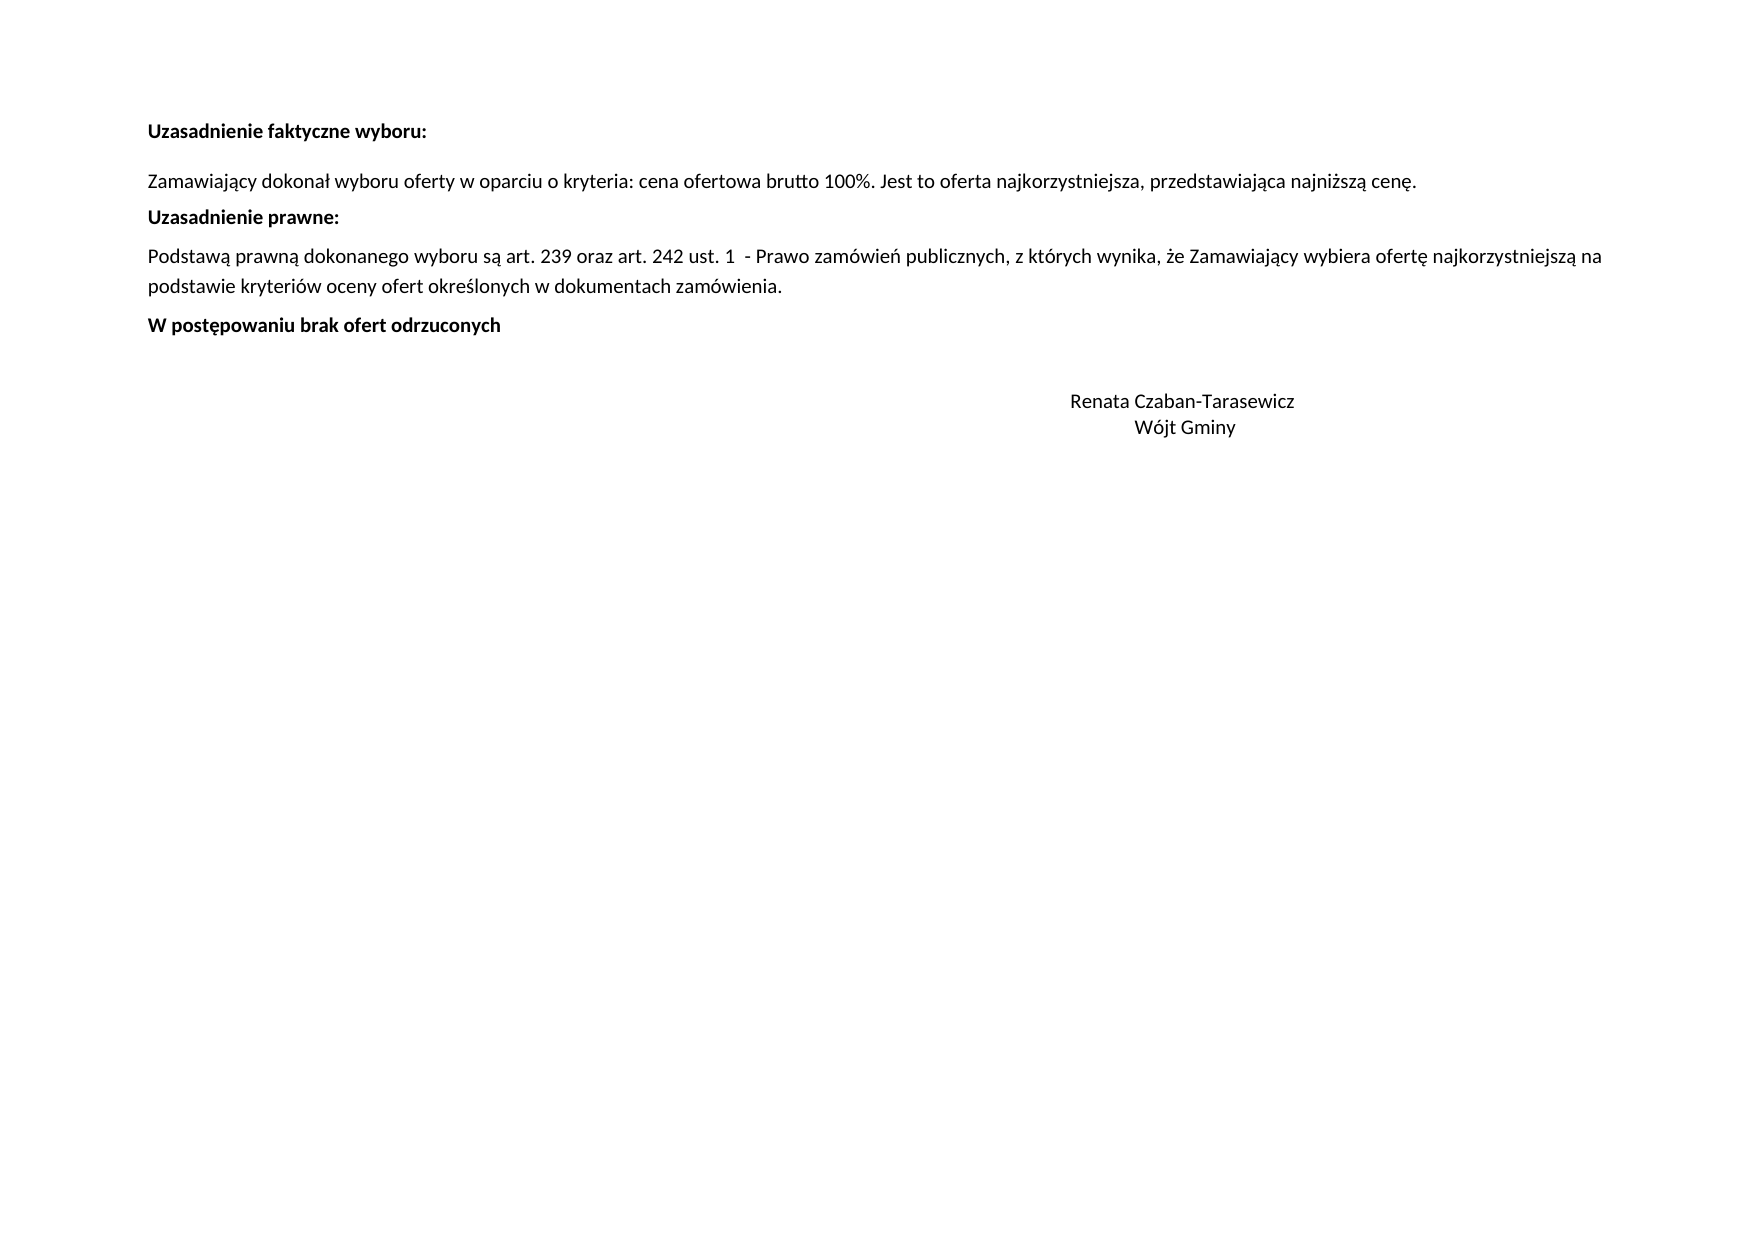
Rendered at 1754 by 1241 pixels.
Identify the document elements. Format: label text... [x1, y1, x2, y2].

text Uzasadnienie prawne: [148, 204, 1606, 229]
text Podstawą prawną dokonanego wyboru są art. 239 oraz art. 242 ust. 1 - Prawo zamówień publicznych, z których wynika, że Zamawiający wybiera ofertę najkorzystniejszą na podstawie kryteriów oceny ofert określonych w dokumentach zamówienia. [148, 244, 1606, 298]
text Uzasadnienie faktyczne wyboru: [148, 118, 1606, 144]
text Wójt Gminy [148, 414, 1606, 439]
text W postępowaniu brak ofert odrzuconych [148, 312, 1606, 338]
text Zamawiający dokonał wyboru oferty w oparciu o kryteria: cena ofertowa brutto 100%. Jest to oferta najkorzystniejsza, przedstawiająca najniższą cenę. [148, 168, 1606, 194]
text Renata Czaban-Tarasewicz [1033, 389, 1606, 414]
